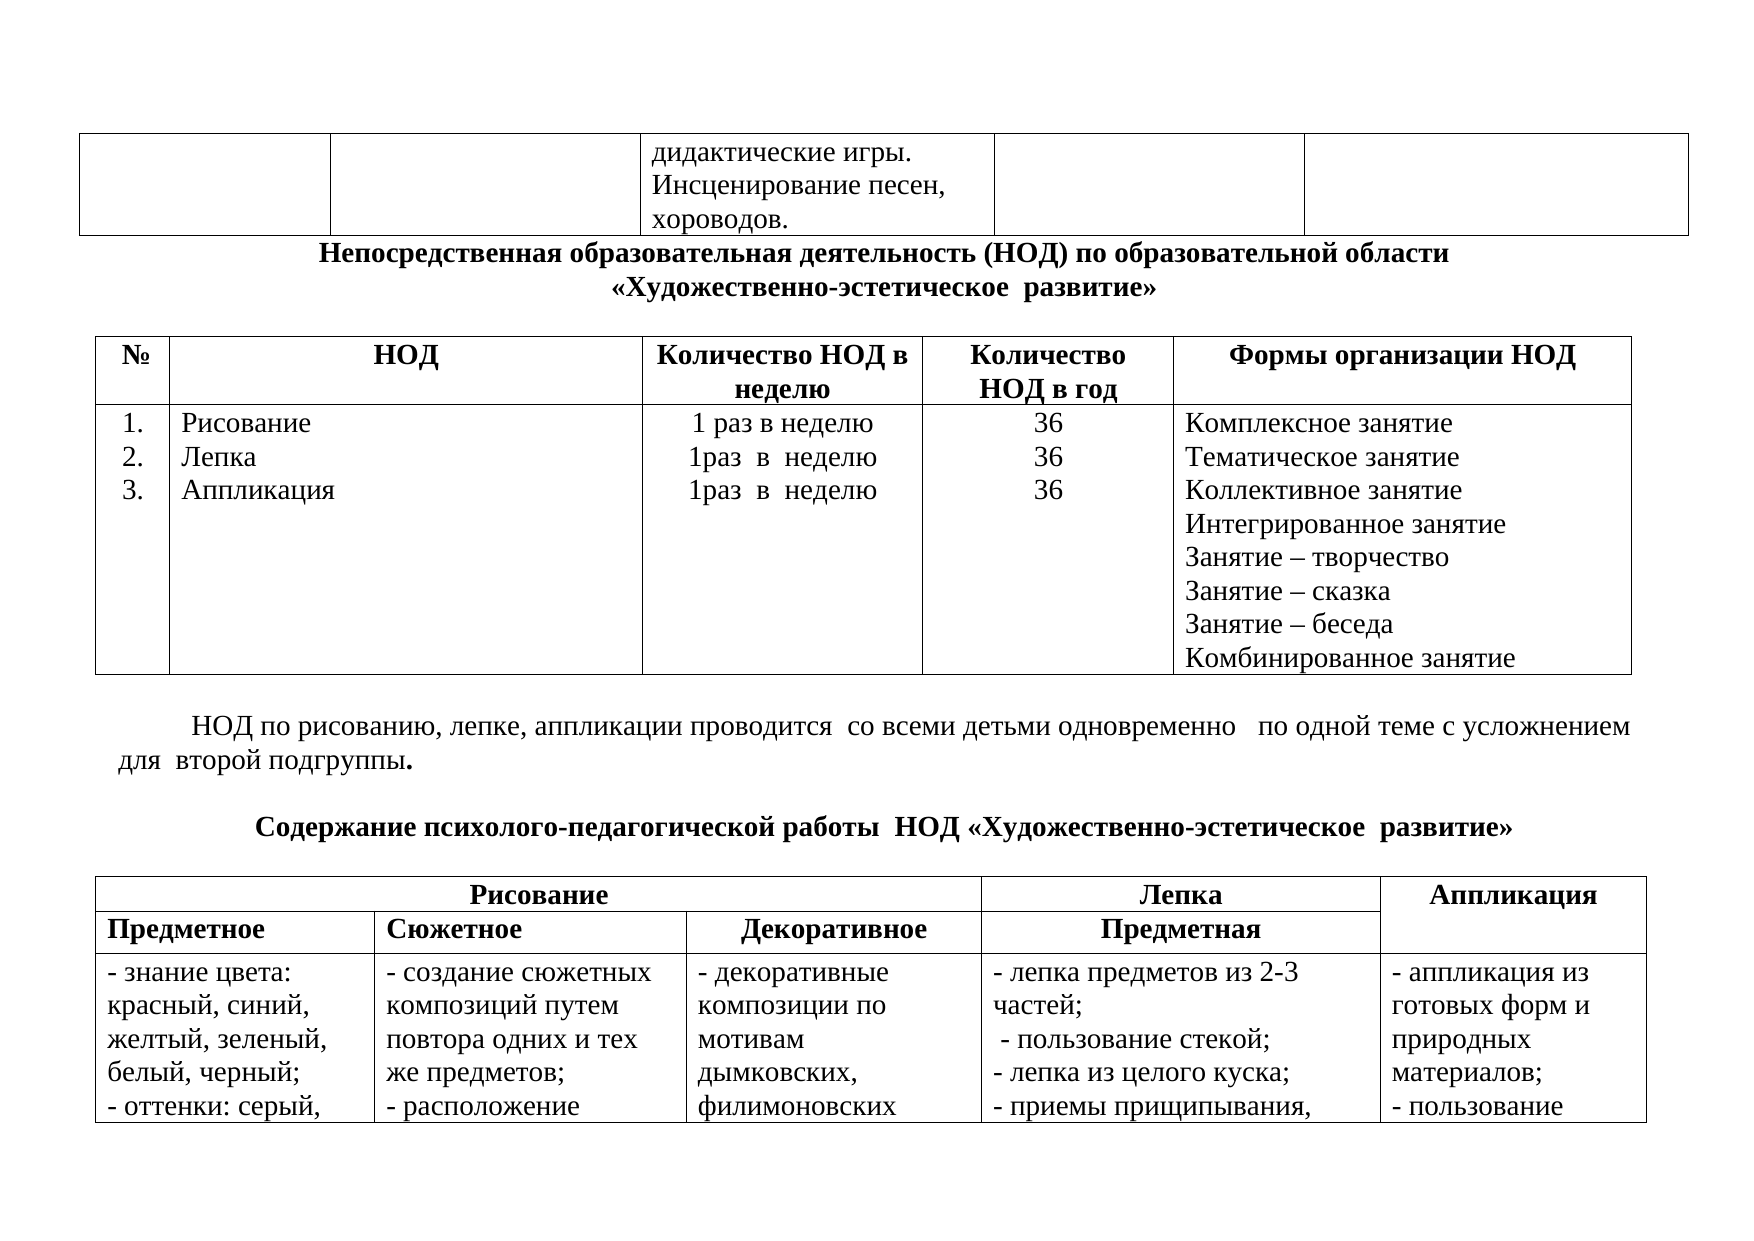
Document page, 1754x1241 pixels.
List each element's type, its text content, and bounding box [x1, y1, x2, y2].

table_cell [1381, 954, 1646, 1122]
table_cell Предметная [982, 912, 1380, 953]
table_header № [96, 337, 169, 404]
table_header Рисование [96, 877, 981, 911]
table_cell Рисование Лепка Аппликация [170, 405, 642, 674]
table_cell Сюжетное [375, 912, 686, 953]
text НОД по рисованию, лепке, аппликации проводится со всеми детьми одновременно по одной теме с усложнением для второй подгруппы. [118, 708, 1650, 775]
text Непосредственная образовательная деятельность (НОД) по образовательной области [118, 236, 1650, 269]
table_cell 1. 2. 3. [96, 405, 169, 674]
table_cell 1 раз в неделю 1раз в неделю 1раз в неделю [643, 405, 922, 674]
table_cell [375, 954, 686, 1122]
table_cell 36 36 36 [923, 405, 1173, 674]
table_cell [1305, 134, 1688, 234]
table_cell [80, 134, 330, 234]
table_cell Предметное [96, 912, 374, 953]
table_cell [687, 954, 981, 1122]
table_header Аппликация [1381, 877, 1646, 953]
table_header НОД [170, 337, 642, 404]
table_cell Декоративное [687, 912, 981, 953]
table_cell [96, 954, 374, 1122]
table_header Лепка [982, 877, 1380, 911]
table_header Количество НОД в год [923, 337, 1173, 404]
table_header Количество НОД в неделю [643, 337, 922, 404]
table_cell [331, 134, 640, 234]
text «Художественно-эстетическое развитие» [118, 269, 1650, 303]
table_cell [995, 134, 1304, 234]
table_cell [982, 954, 1380, 1122]
table_cell Комплексное занятие Тематическое занятие Коллективное занятие Интегрированное занятие Занятие – творчество Занятие – сказка Занятие – беседа Комбинированное занятие [1174, 405, 1631, 674]
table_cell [641, 134, 994, 234]
text Содержание психолого-педагогической работы НОД «Художественно-эстетическое развитие» [118, 809, 1650, 842]
table_header Формы организации НОД [1174, 337, 1631, 404]
